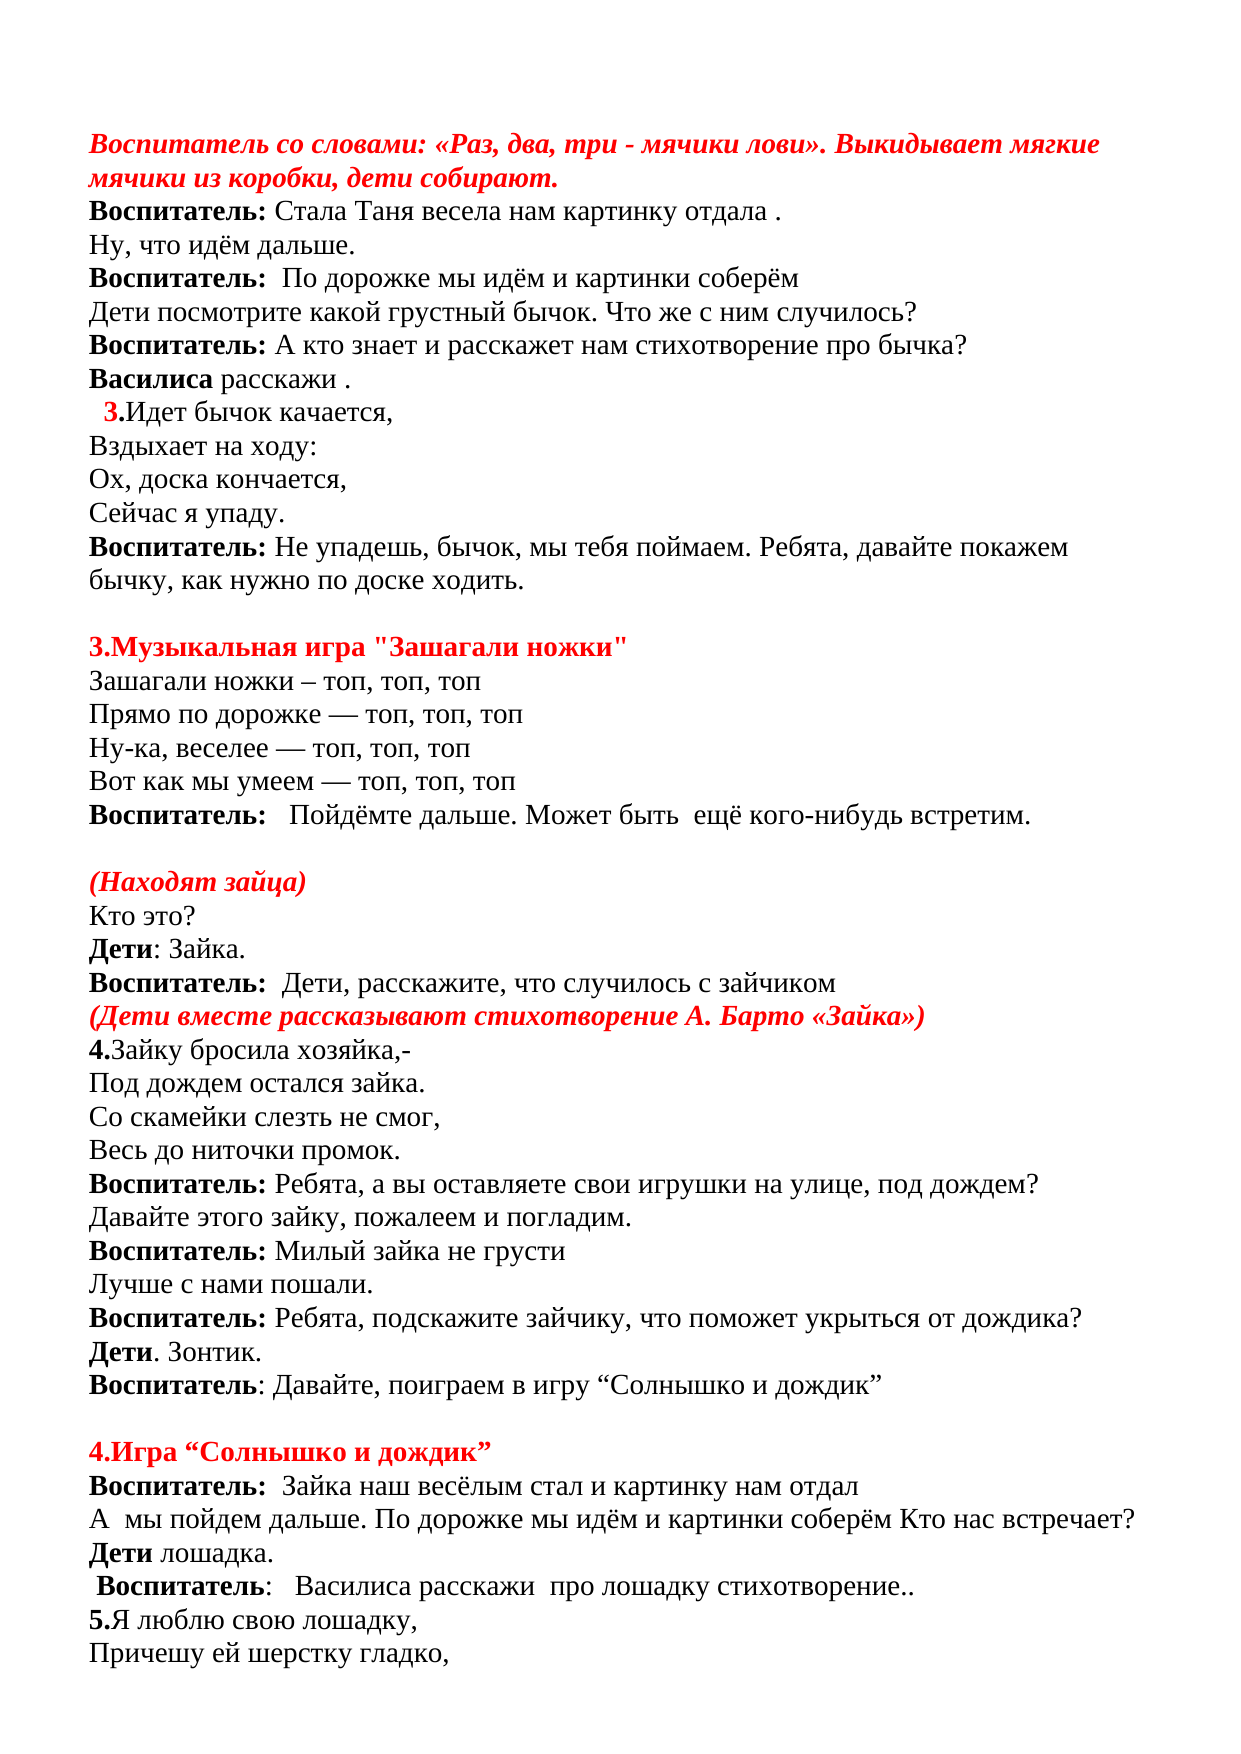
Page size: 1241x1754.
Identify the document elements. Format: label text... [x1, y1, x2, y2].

text Воспитатель: Василиса расскажи про лошадку стихотворение.. [89, 1568, 1152, 1602]
text Воспитатель: Ребята, а вы оставляете свои игрушки на улице, под дождем? [89, 1166, 1152, 1199]
text (Дети вместе рассказывают стихотворение А. Барто «Зайка») [89, 998, 1152, 1032]
text Ну, что идём дальше. [89, 227, 1152, 260]
text (Находят зайца) [89, 864, 1152, 898]
text Сейчас я упаду. [89, 495, 1152, 529]
text 5.Я люблю свою лошадку, [89, 1602, 1152, 1636]
text Лучше с нами пошали. [89, 1267, 1152, 1300]
text 4.Игра “Солнышко и дождик” [89, 1434, 1152, 1468]
text Весь до ниточки промок. [89, 1132, 1152, 1166]
text 3.Музыкальная игра "Зашагали ножки" [89, 629, 1152, 663]
text Дети. Зонтик. [89, 1334, 1152, 1367]
text Воспитатель: А кто знает и расскажет нам стихотворение про бычка? [89, 327, 1152, 361]
text Дети: Зайка. [89, 931, 1152, 965]
text Зашагали ножки – топ, топ, топ [89, 663, 1152, 696]
text Под дождем остался зайка. [89, 1065, 1152, 1099]
text Вот как мы умеем — топ, топ, топ [89, 763, 1152, 797]
text А мы пойдем дальше. По дорожке мы идём и картинки соберём Кто нас встречает? Дети лошадка. [89, 1501, 1152, 1568]
text Воспитатель: Зайка наш весёлым стал и картинку нам отдал [89, 1468, 1152, 1501]
text Ох, доска кончается, [89, 462, 1152, 495]
text Воспитатель: По дорожке мы идём и картинки соберём [89, 260, 1152, 294]
text Вздыхает на ходу: [89, 428, 1152, 462]
text Кто это? [89, 898, 1152, 931]
text Дети посмотрите какой грустный бычок. Что же с ним случилось? [89, 294, 1152, 327]
text Воспитатель: Дети, расскажите, что случилось с зайчиком [89, 965, 1152, 998]
text Воспитатель: Пойдёмте дальше. Может быть ещё кого-нибудь встретим. [89, 797, 1152, 831]
text Воспитатель: Не упадешь, бычок, мы тебя поймаем. Ребята, давайте покажем бычку, как нужно по доске ходить. [89, 529, 1152, 596]
text Ну-ка, веселее — топ, топ, топ [89, 730, 1152, 763]
text Воспитатель со словами: «Раз, два, три - мячики лови». Выкидывает мягкие мячики из коробки, дети собирают. [559, 126, 1152, 193]
text Воспитатель: Ребята, подскажите зайчику, что поможет укрыться от дождика? [89, 1300, 1152, 1334]
text Воспитатель: Милый зайка не грусти [89, 1233, 1152, 1267]
text 4.Зайку бросила хозяйка,- [89, 1032, 1152, 1065]
text Прямо по дорожке — топ, топ, топ [89, 696, 1152, 730]
text Воспитатель: Давайте, поиграем в игру “Солнышко и дождик” [89, 1367, 1152, 1401]
text Со скамейки слезть не смог, [89, 1099, 1152, 1132]
text Давайте этого зайку, пожалеем и погладим. [89, 1199, 1152, 1233]
text Причешу ей шерстку гладко, [89, 1636, 1152, 1669]
text 3.Идет бычок качается, [89, 394, 1152, 428]
text Воспитатель: Стала Таня весела нам картинку отдала . [89, 193, 1152, 227]
text Василиса расскажи . [89, 361, 1152, 394]
